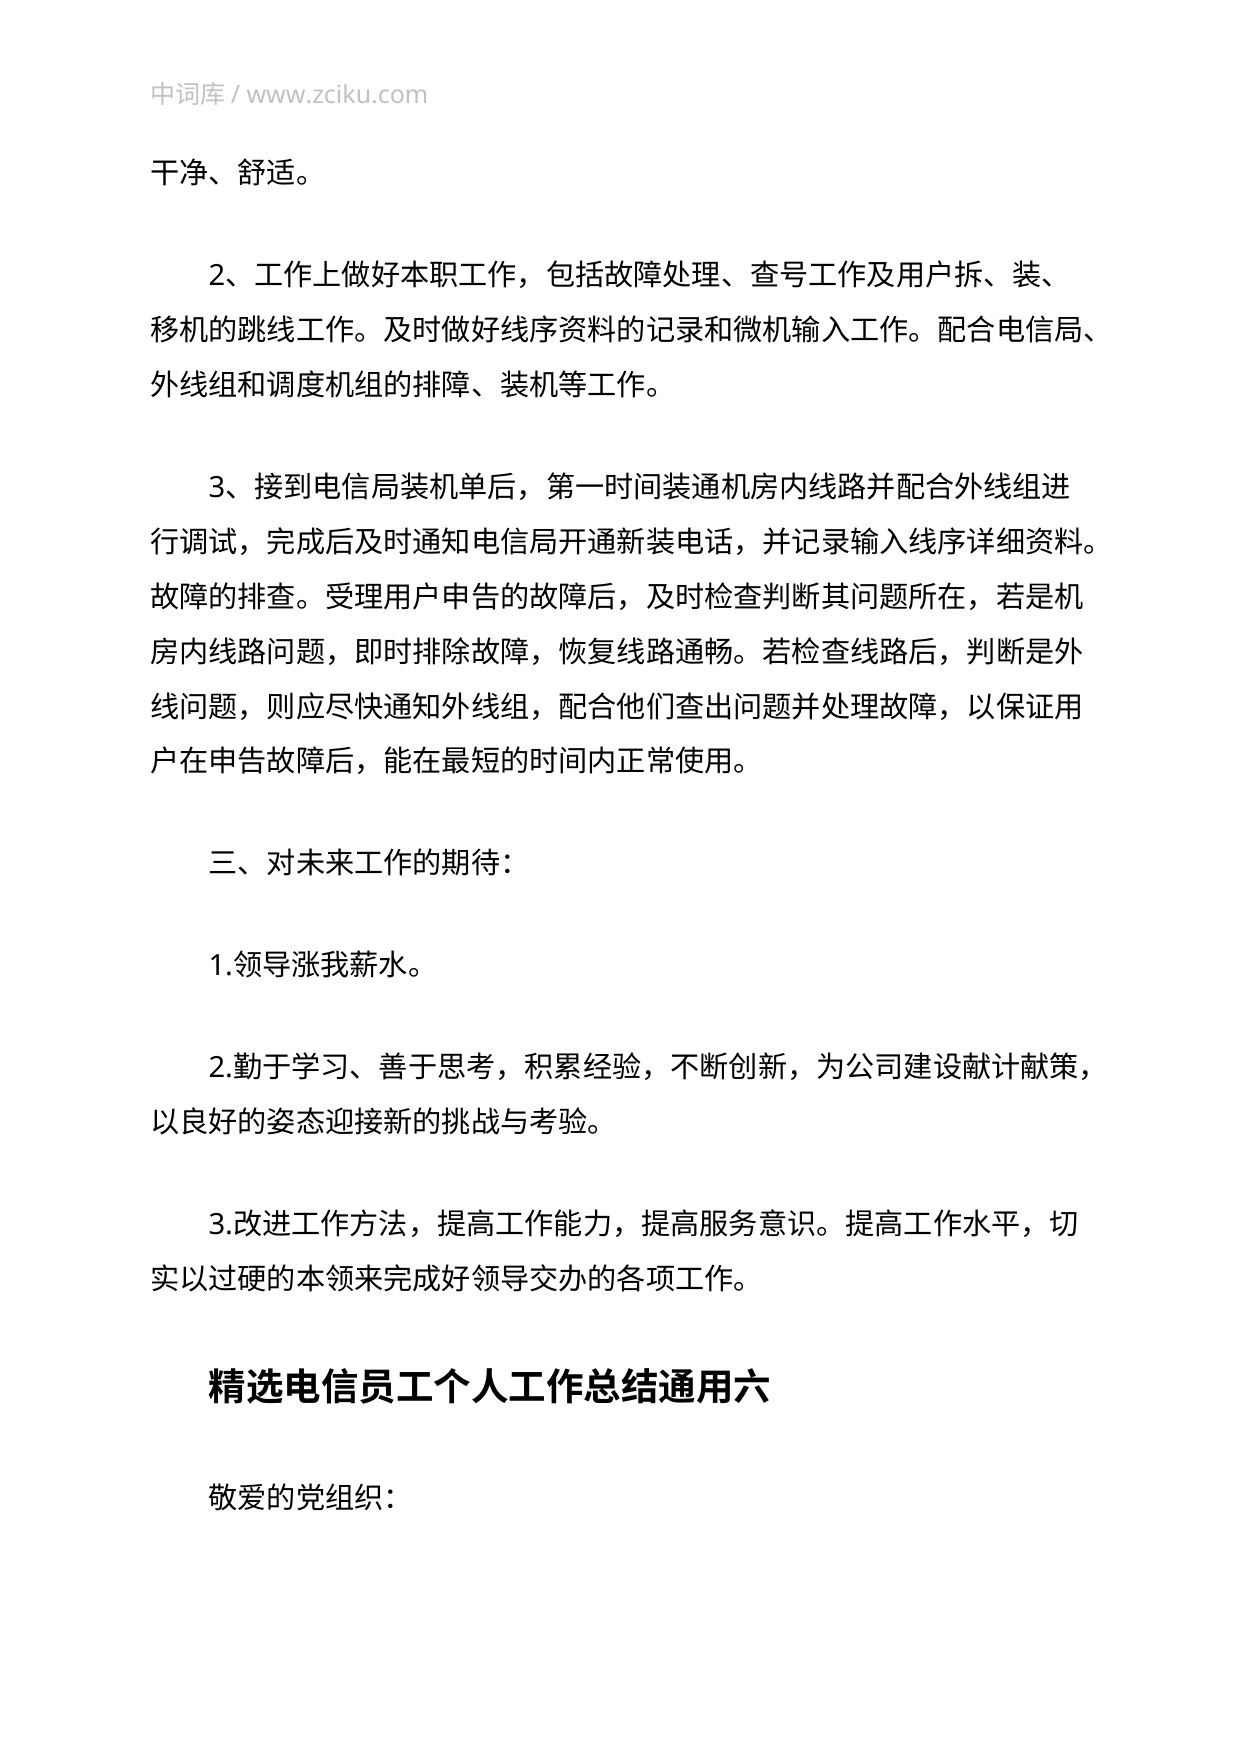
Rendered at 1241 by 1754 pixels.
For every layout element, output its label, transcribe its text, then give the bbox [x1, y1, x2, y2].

text 1.领导涨我薪水。 [150, 942, 1090, 984]
text 3.改进工作方法，提高工作能力，提高服务意识。提高工作水平，切实以过硬的本领来完成好领导交办的各项工作。 [150, 1200, 1090, 1298]
text 精选电信员工个人工作总结通用六 [150, 1357, 1090, 1411]
text 2.勤于学习、善于思考，积累经验，不断创新，为公司建设献计献策，以良好的姿态迎接新的挑战与考验。 [150, 1043, 1090, 1141]
text 2、工作上做好本职工作，包括故障处理、查号工作及用户拆、装、移机的跳线工作。及时做好线序资料的记录和微机输入工作。配合电信局、外线组和调度机组的排障、装机等工作。 [150, 252, 1090, 404]
text 三、对未来工作的期待： [150, 840, 1090, 882]
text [150, 150, 1090, 192]
text 敬爱的党组织： [150, 1474, 1090, 1517]
text 3、接到电信局装机单后，第一时间装通机房内线路并配合外线组进行调试，完成后及时通知电信局开通新装电话，并记录输入线序详细资料。故障的排查。受理用户申告的故障后，及时检查判断其问题所在，若是机房内线路问题，即时排除故障，恢复线路通畅。若检查线路后，判断是外线问题，则应尽快通知外线组，配合他们查出问题并处理故障，以保证用户在申告故障后，能在最短的时间内正常使用。 [150, 463, 1090, 780]
